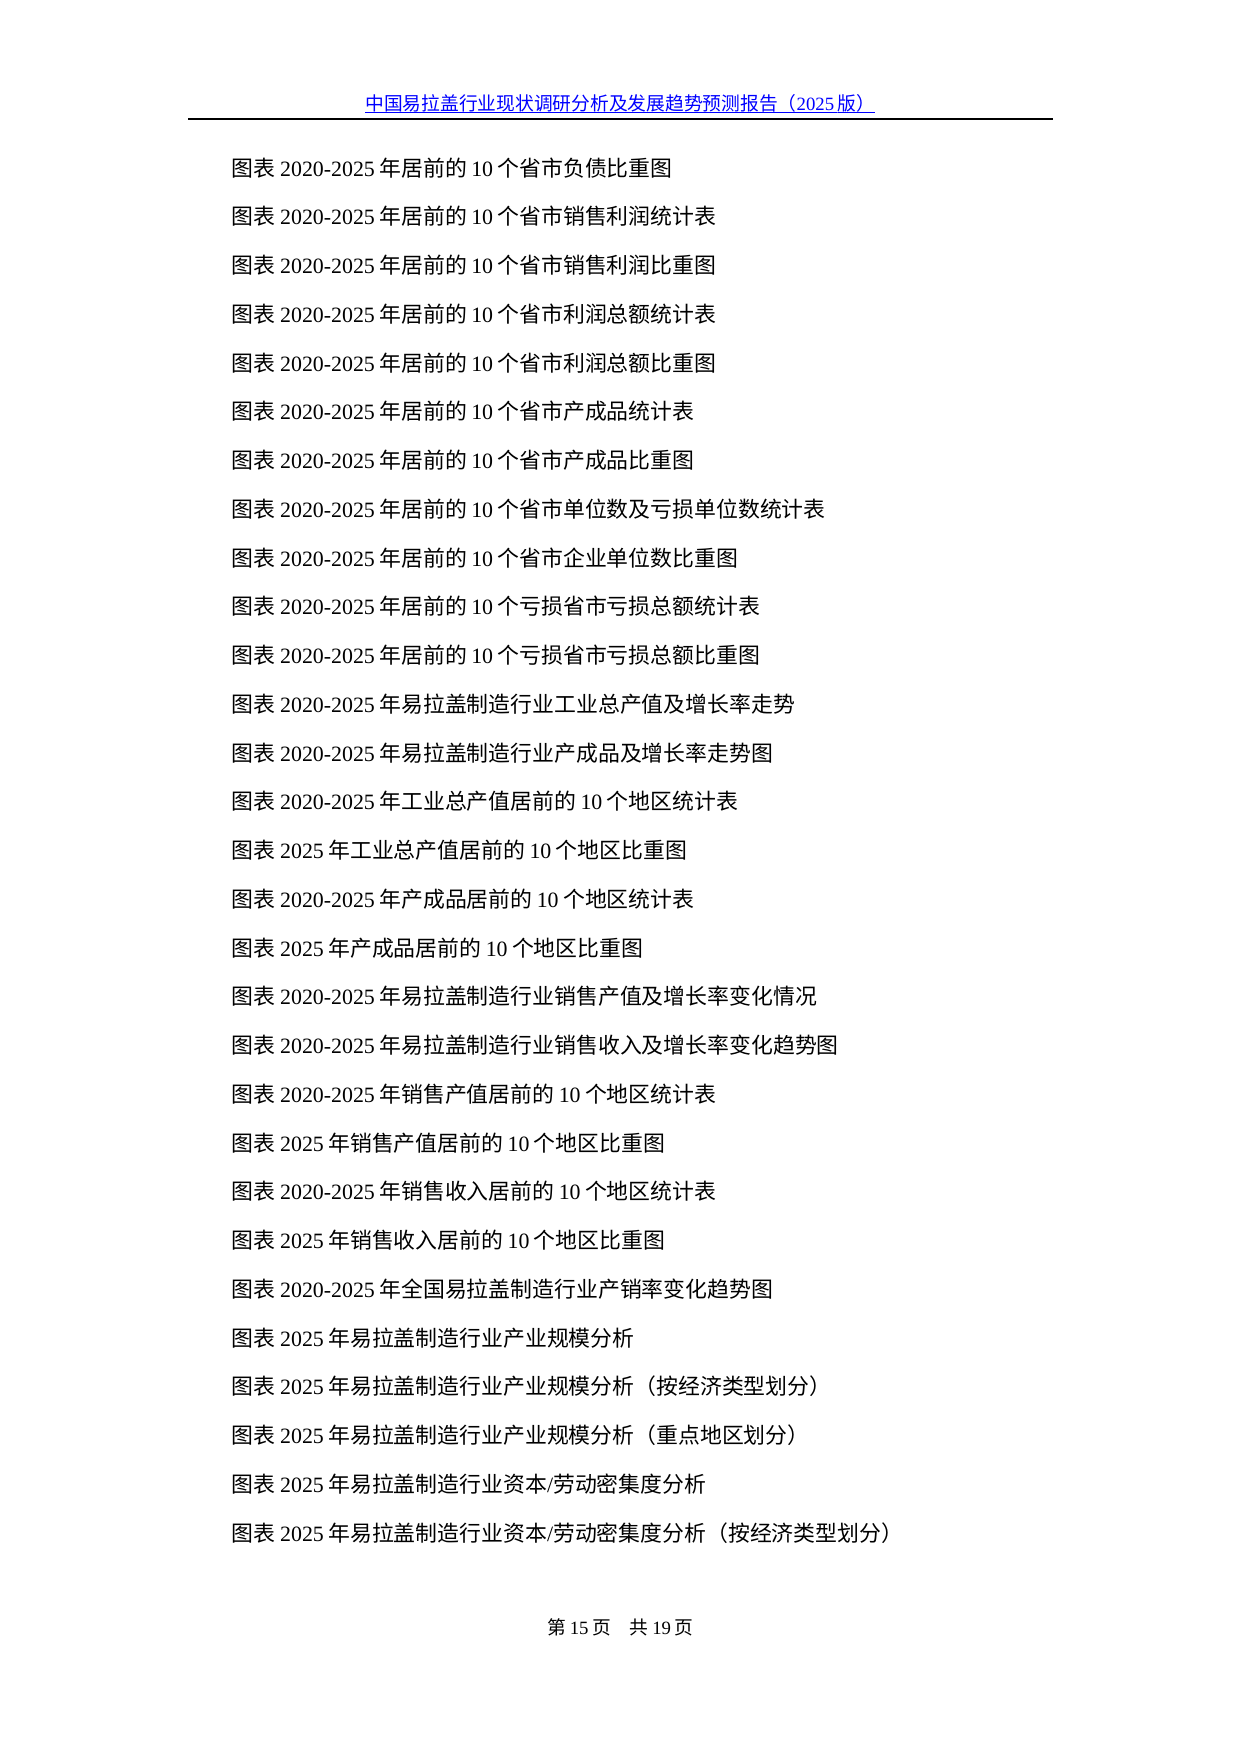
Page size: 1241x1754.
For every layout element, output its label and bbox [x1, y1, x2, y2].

text [187, 150, 1053, 1548]
